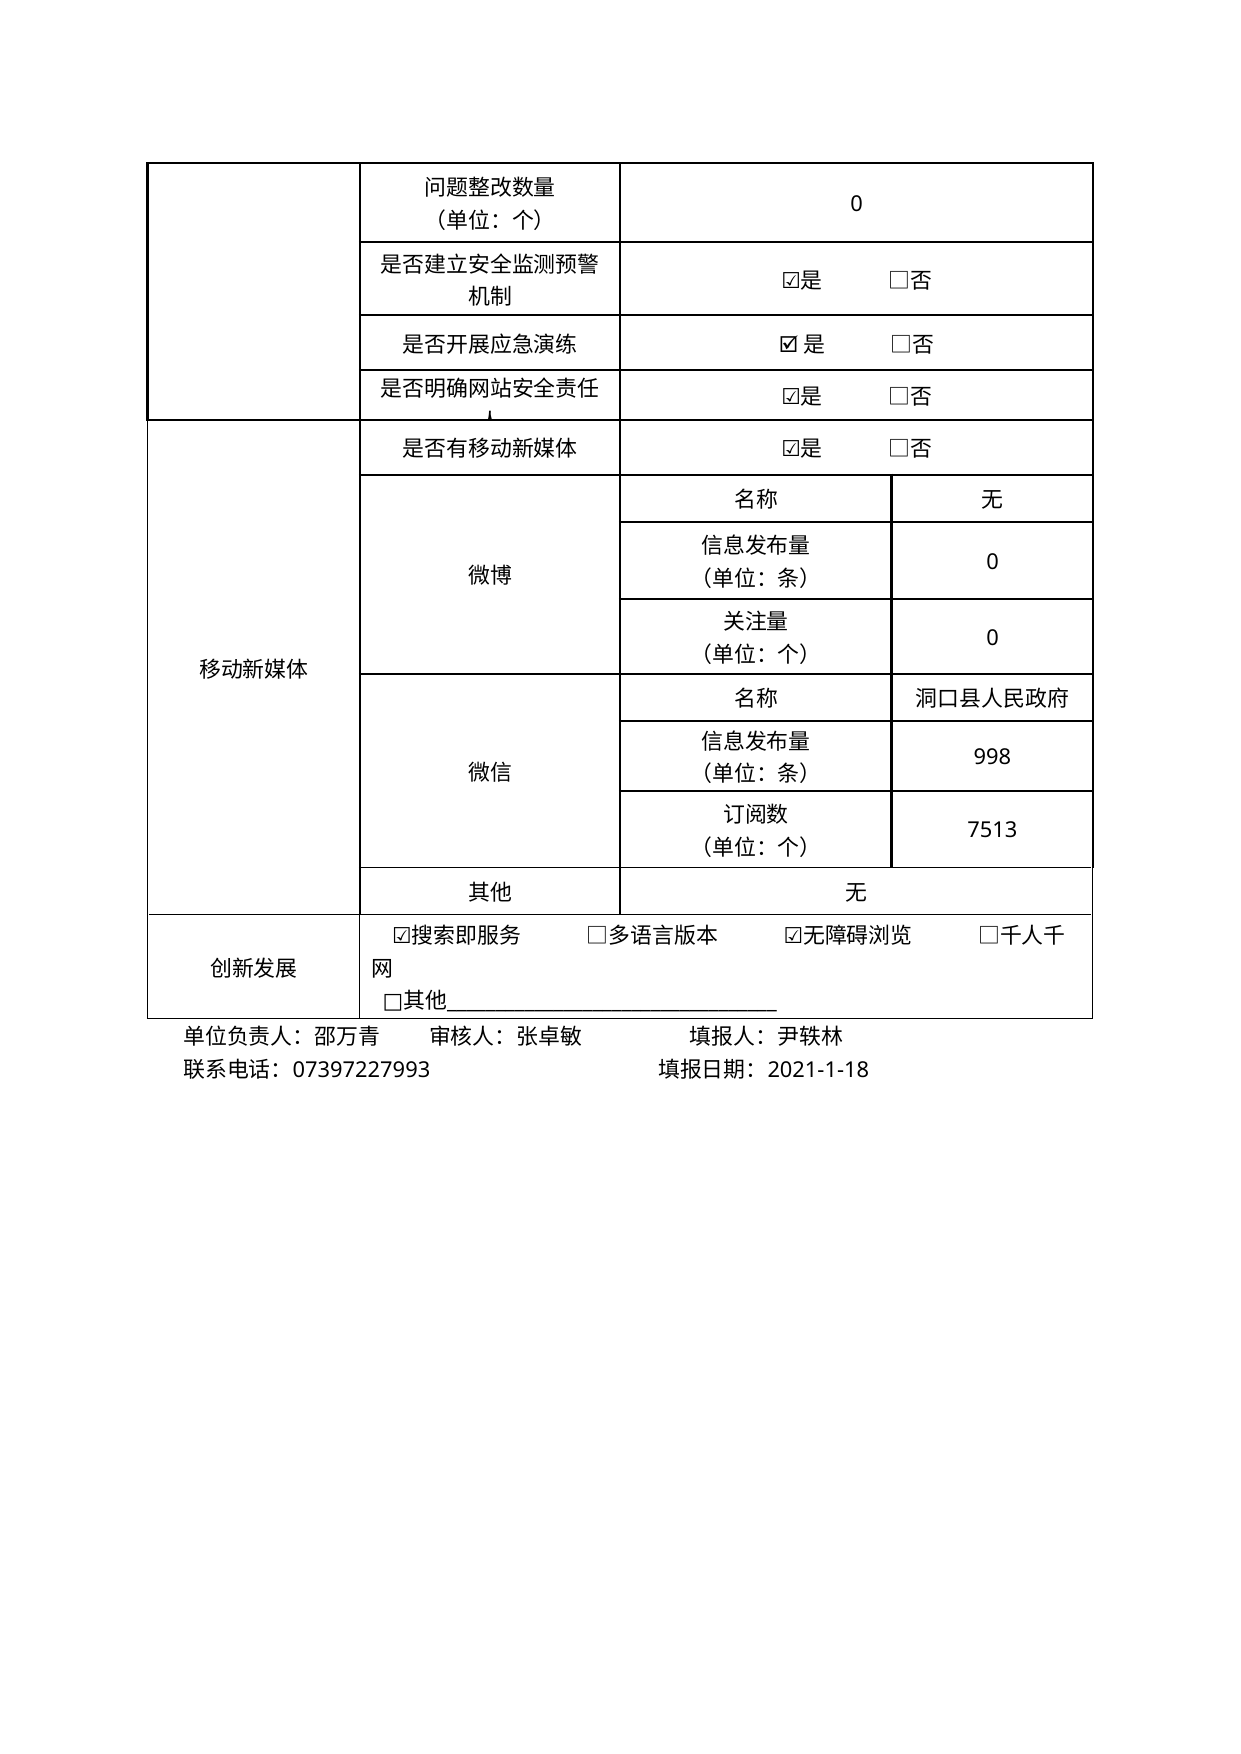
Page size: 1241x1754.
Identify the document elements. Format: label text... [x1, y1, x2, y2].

table_cell 是否有移动新媒体 [361, 421, 619, 473]
table_cell 其他 [361, 868, 619, 914]
table_cell ☑是 □否 [621, 243, 1092, 314]
table_cell 名称 [621, 476, 890, 521]
table_cell 是否明确网站安全责任人 [361, 371, 619, 419]
table_cell ☑搜索即服务 □多语言版本 ☑无障碍浏览 □千人千网 □其他__________________________________ [360, 914, 1092, 1018]
table_cell 洞口县人民政府 [893, 675, 1092, 720]
table_cell 无 [893, 476, 1092, 521]
table_cell 微博 [361, 476, 619, 673]
table_cell ☑是 □否 [621, 371, 1092, 419]
table_cell 0 [621, 164, 1092, 241]
table_cell 问题整改数量 （单位：个） [361, 164, 619, 241]
table_cell 关注量 （单位：个） [621, 600, 890, 673]
table_cell ☑是 □否 [621, 421, 1092, 473]
table_cell 0 [893, 523, 1092, 598]
table_cell 是否开展应急演练 [361, 316, 619, 369]
table_cell 信息发布量 （单位：条） [621, 722, 890, 789]
table_cell 998 [893, 722, 1092, 789]
table_cell 无 [621, 867, 1092, 914]
text 单位负责人：邵万青 审核人：张卓敏 填报人：尹轶林 [183, 1019, 1057, 1051]
table_cell 是否建立安全监测预警 机制 [361, 243, 619, 314]
table_cell 7513 [893, 792, 1092, 867]
table_cell 信息发布量 （单位：条） [621, 523, 890, 598]
table_cell 创新发展 [148, 914, 359, 1018]
table_cell 名称 [621, 675, 890, 720]
table_cell 0 [893, 600, 1092, 673]
table_cell 订阅数 （单位：个） [621, 792, 890, 867]
text 联系电话：07397227993 填报日期：2021-1-18 [183, 1051, 1057, 1084]
table_cell 是 □否 [621, 316, 1092, 369]
table_cell 微信 [361, 675, 619, 867]
table_cell 移动新媒体 [148, 421, 359, 914]
